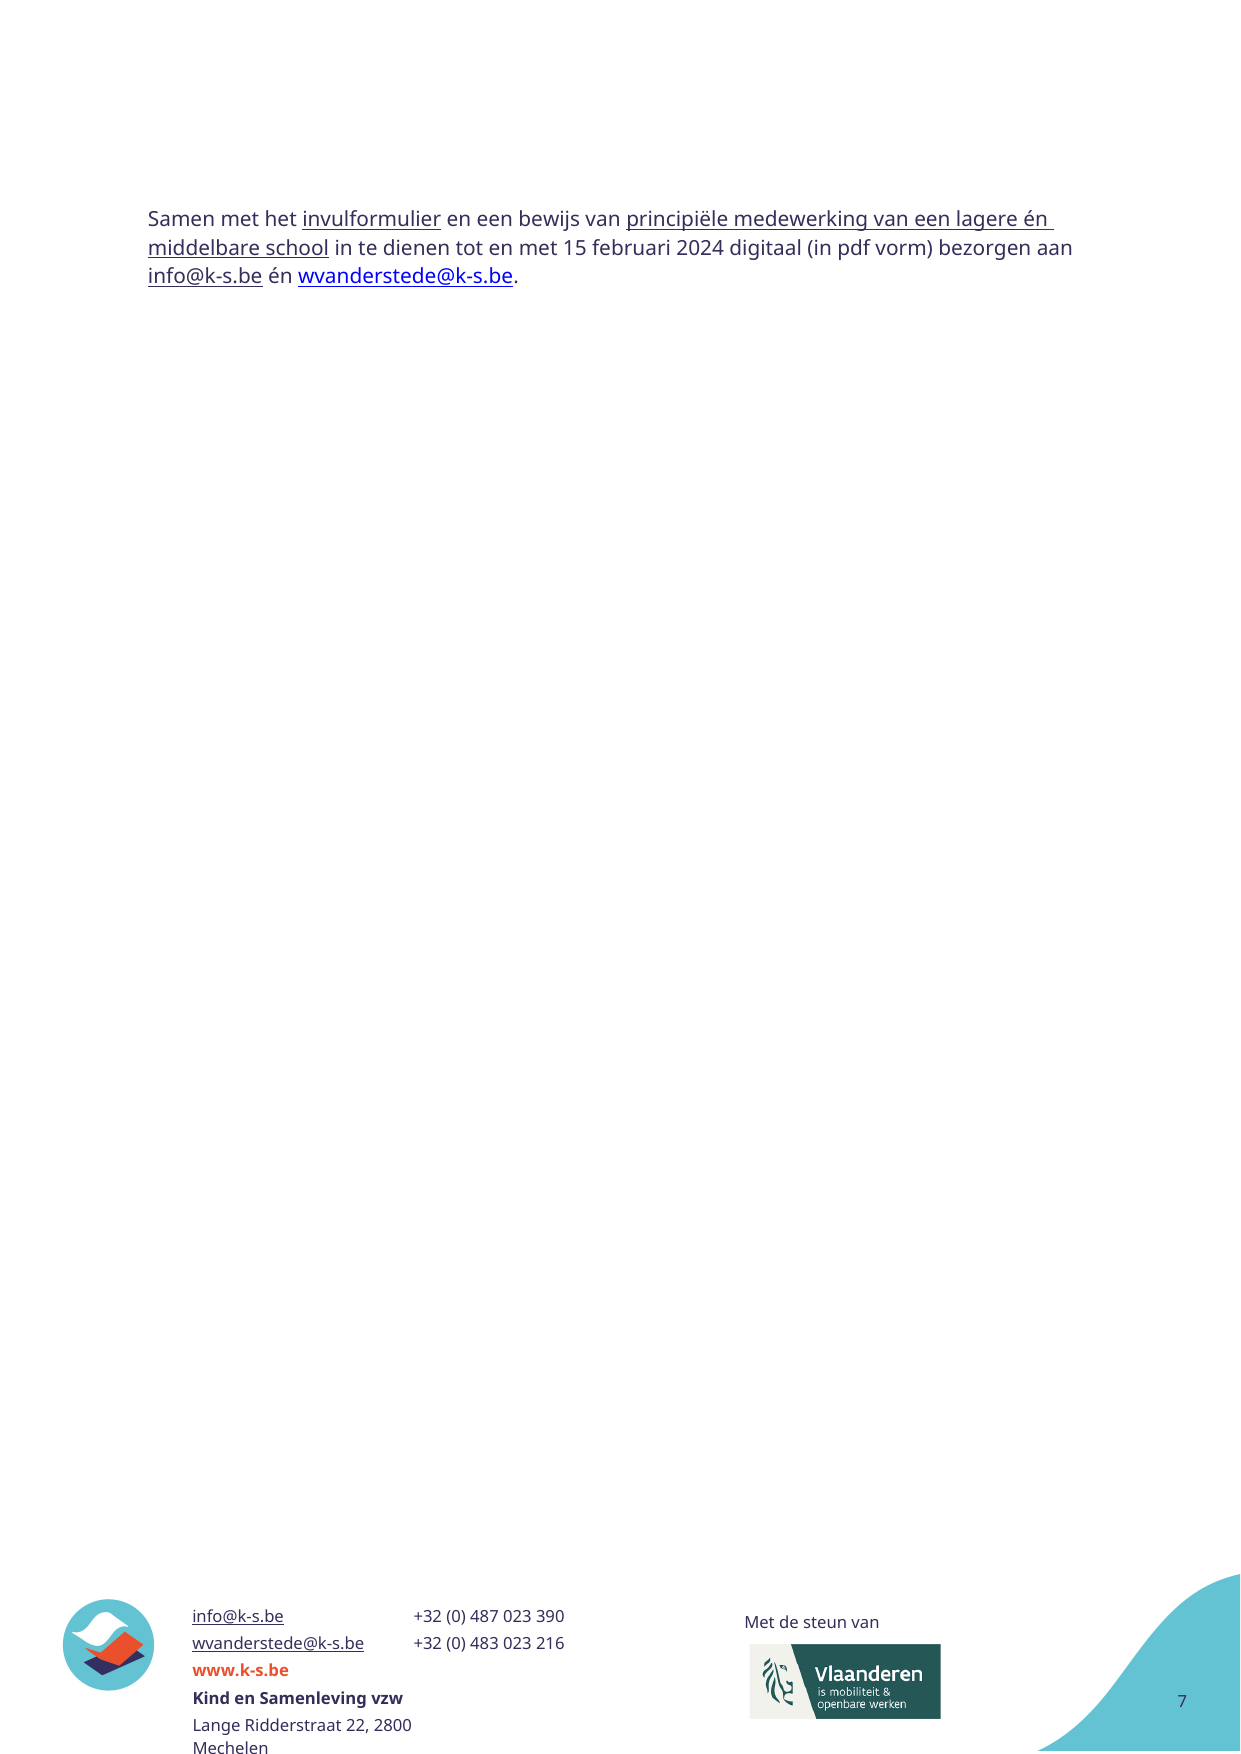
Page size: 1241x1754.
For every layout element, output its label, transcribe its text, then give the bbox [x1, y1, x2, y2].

picture [2, 0, 1241, 1751]
text Samen met het invulformulier en een bewijs van principiële medewerking van een lagere én middelbare school in te dienen tot en met 15 februari 2024 digitaal (in pdf vorm) bezorgen aan info@k-s.be én wvanderstede@k-s.be. [148, 204, 1093, 290]
